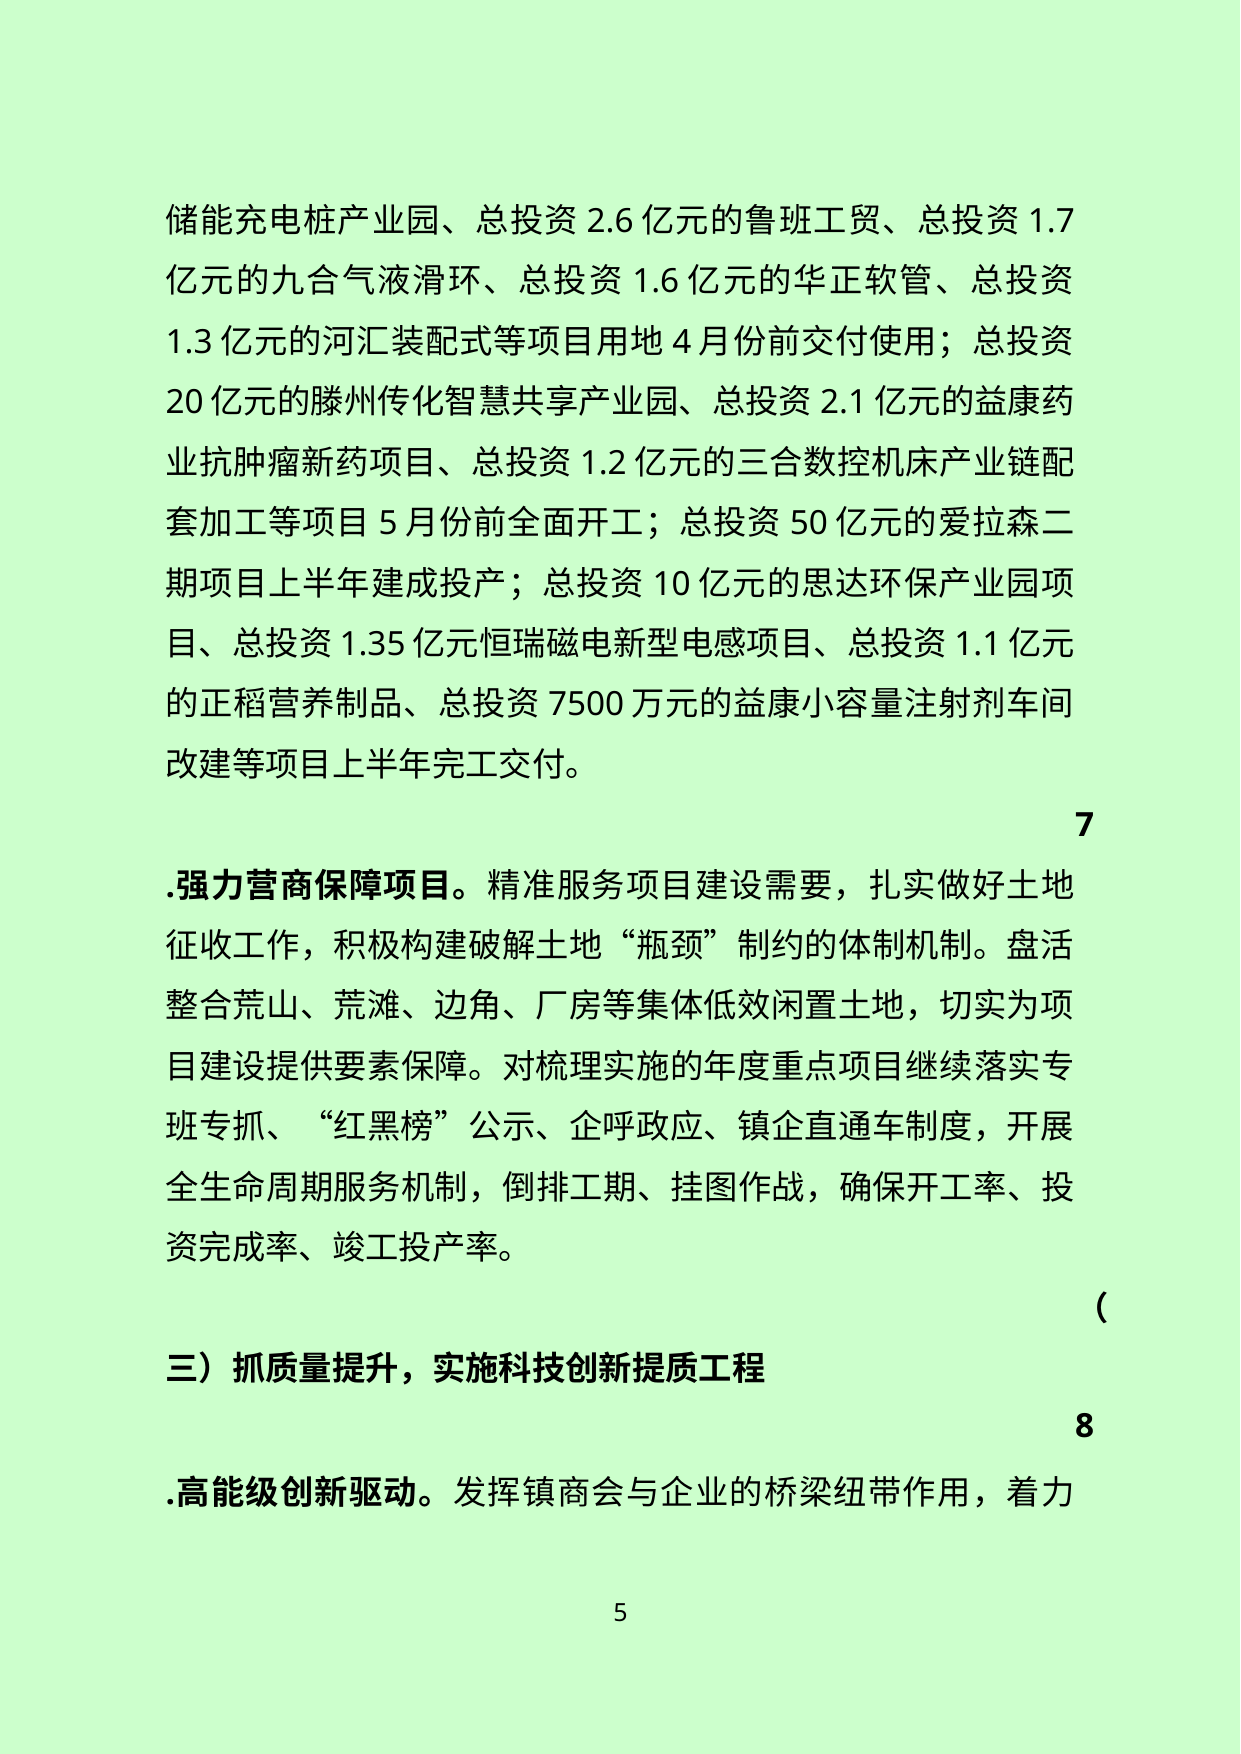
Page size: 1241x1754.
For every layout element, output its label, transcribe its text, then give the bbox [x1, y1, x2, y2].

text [165, 1392, 1075, 1522]
text （三）抓质量提升，实施科技创新提质工程 [165, 1272, 1075, 1392]
text 7.强力营商保障项目。精准服务项目建设需要，扎实做好土地征收工作，积极构建破解土地“瓶颈”制约的体制机制。盘活整合荒山、荒滩、边角、厂房等集体低效闲置土地，切实为项目建设提供要素保障。对梳理实施的年度重点项目继续落实专班专抓、“红黑榜”公示、企呼政应、镇企直通车制度，开展全生命周期服务机制，倒排工期、挂图作战，确保开工率、投资完成率、竣工投产率。 [165, 788, 1075, 1272]
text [165, 184, 1075, 788]
